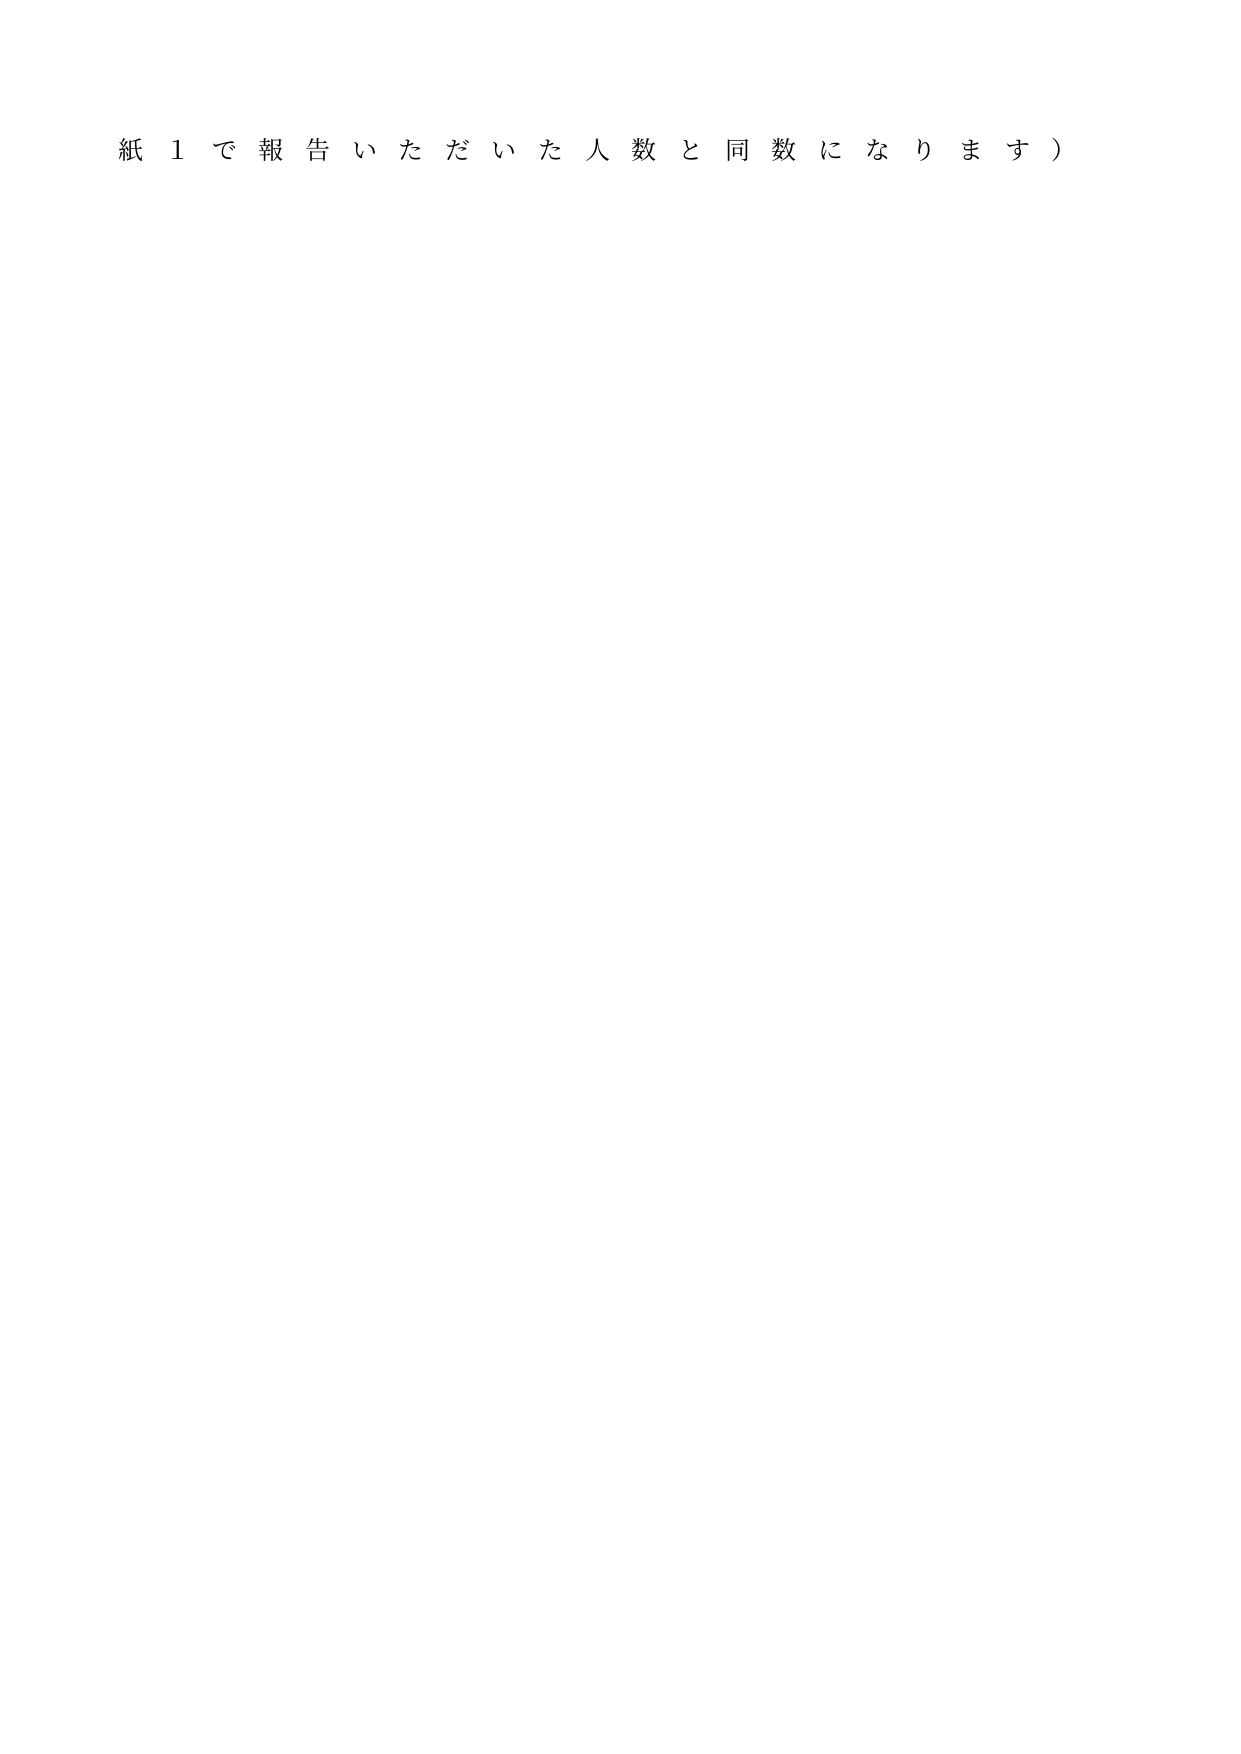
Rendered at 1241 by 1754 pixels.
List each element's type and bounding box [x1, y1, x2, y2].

text [118, 129, 1122, 168]
